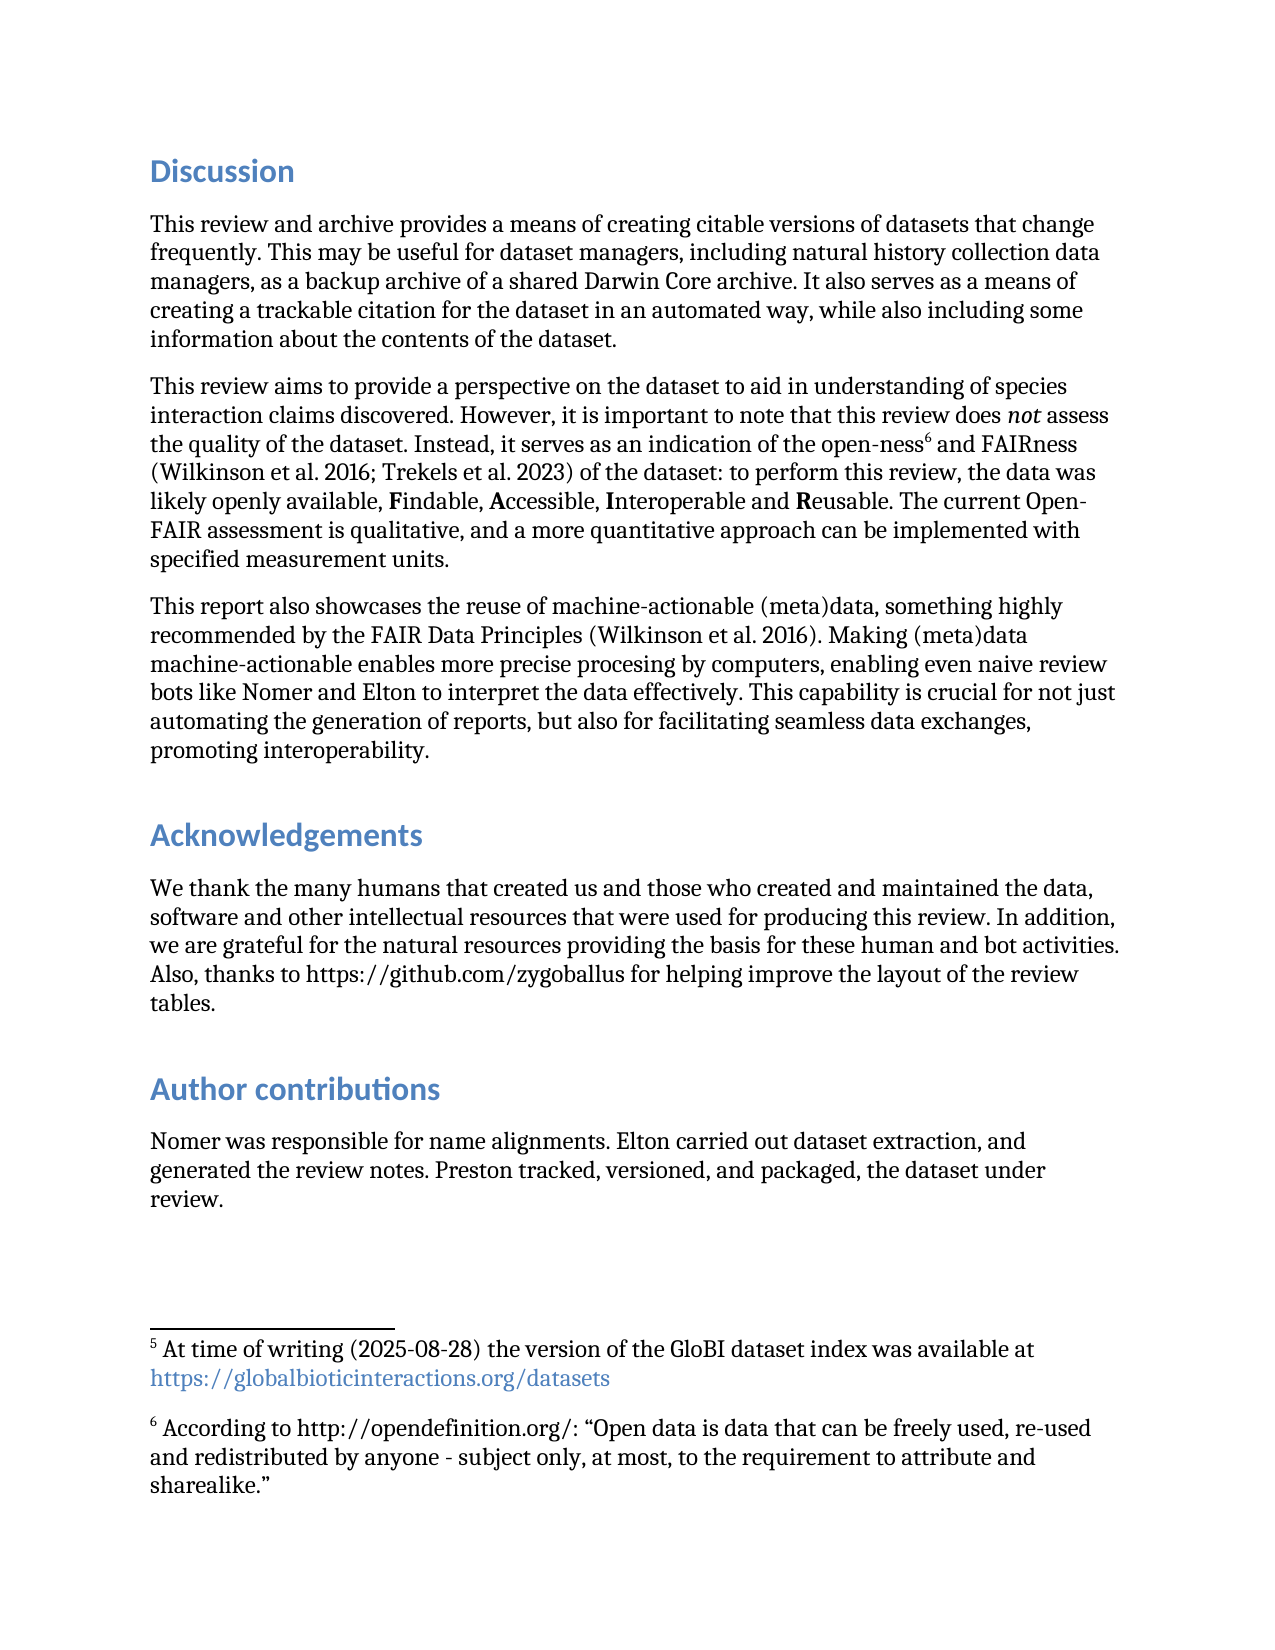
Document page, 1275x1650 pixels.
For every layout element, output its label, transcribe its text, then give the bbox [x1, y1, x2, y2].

subtitle Discussion [150, 150, 1125, 191]
text This report also showcases the reuse of machine-actionable (meta)data, something highly recommended by the FAIR Data Principles (Wilkinson et al. 2016). Making (meta)data machine-actionable enables more precise procesing by computers, enabling even naive review bots like Nomer and Elton to interpret the data effectively. This capability is crucial for not just automating the generation of reports, but also for facilitating seamless data exchanges, promoting interoperability. [150, 592, 1125, 764]
text This review aims to provide a perspective on the dataset to aid in understanding of species interaction claims discovered. However, it is important to note that this review does not assess the quality of the dataset. Instead, it serves as an indication of the open-ness and FAIRness (Wilkinson et al. 2016; Trekels et al. 2023) of the dataset: to perform this review, the data was likely openly available, Findable, Accessible, Interoperable and Reusable. The current Open-FAIR assessment is qualitative, and a more quantitative approach can be implemented with specified measurement units. [150, 372, 1125, 573]
subtitle Author contributions [150, 1068, 1125, 1108]
text Nomer was responsible for name alignments. Elton carried out dataset extraction, and generated the review notes. Preston tracked, versioned, and packaged, the dataset under review. [150, 1127, 1125, 1213]
subtitle Acknowledgements [150, 814, 1125, 855]
text We thank the many humans that created us and those who created and maintained the data, software and other intellectual resources that were used for producing this review. In addition, we are grateful for the natural resources providing the basis for these human and bot activities. Also, thanks to https://github.com/zygoballus for helping improve the layout of the review tables. [150, 874, 1125, 1018]
text This review and archive provides a means of creating citable versions of datasets that change frequently. This may be useful for dataset managers, including natural history collection data managers, as a backup archive of a shared Darwin Core archive. It also serves as a means of creating a trackable citation for the dataset in an automated way, while also including some information about the contents of the dataset. [150, 209, 1125, 353]
